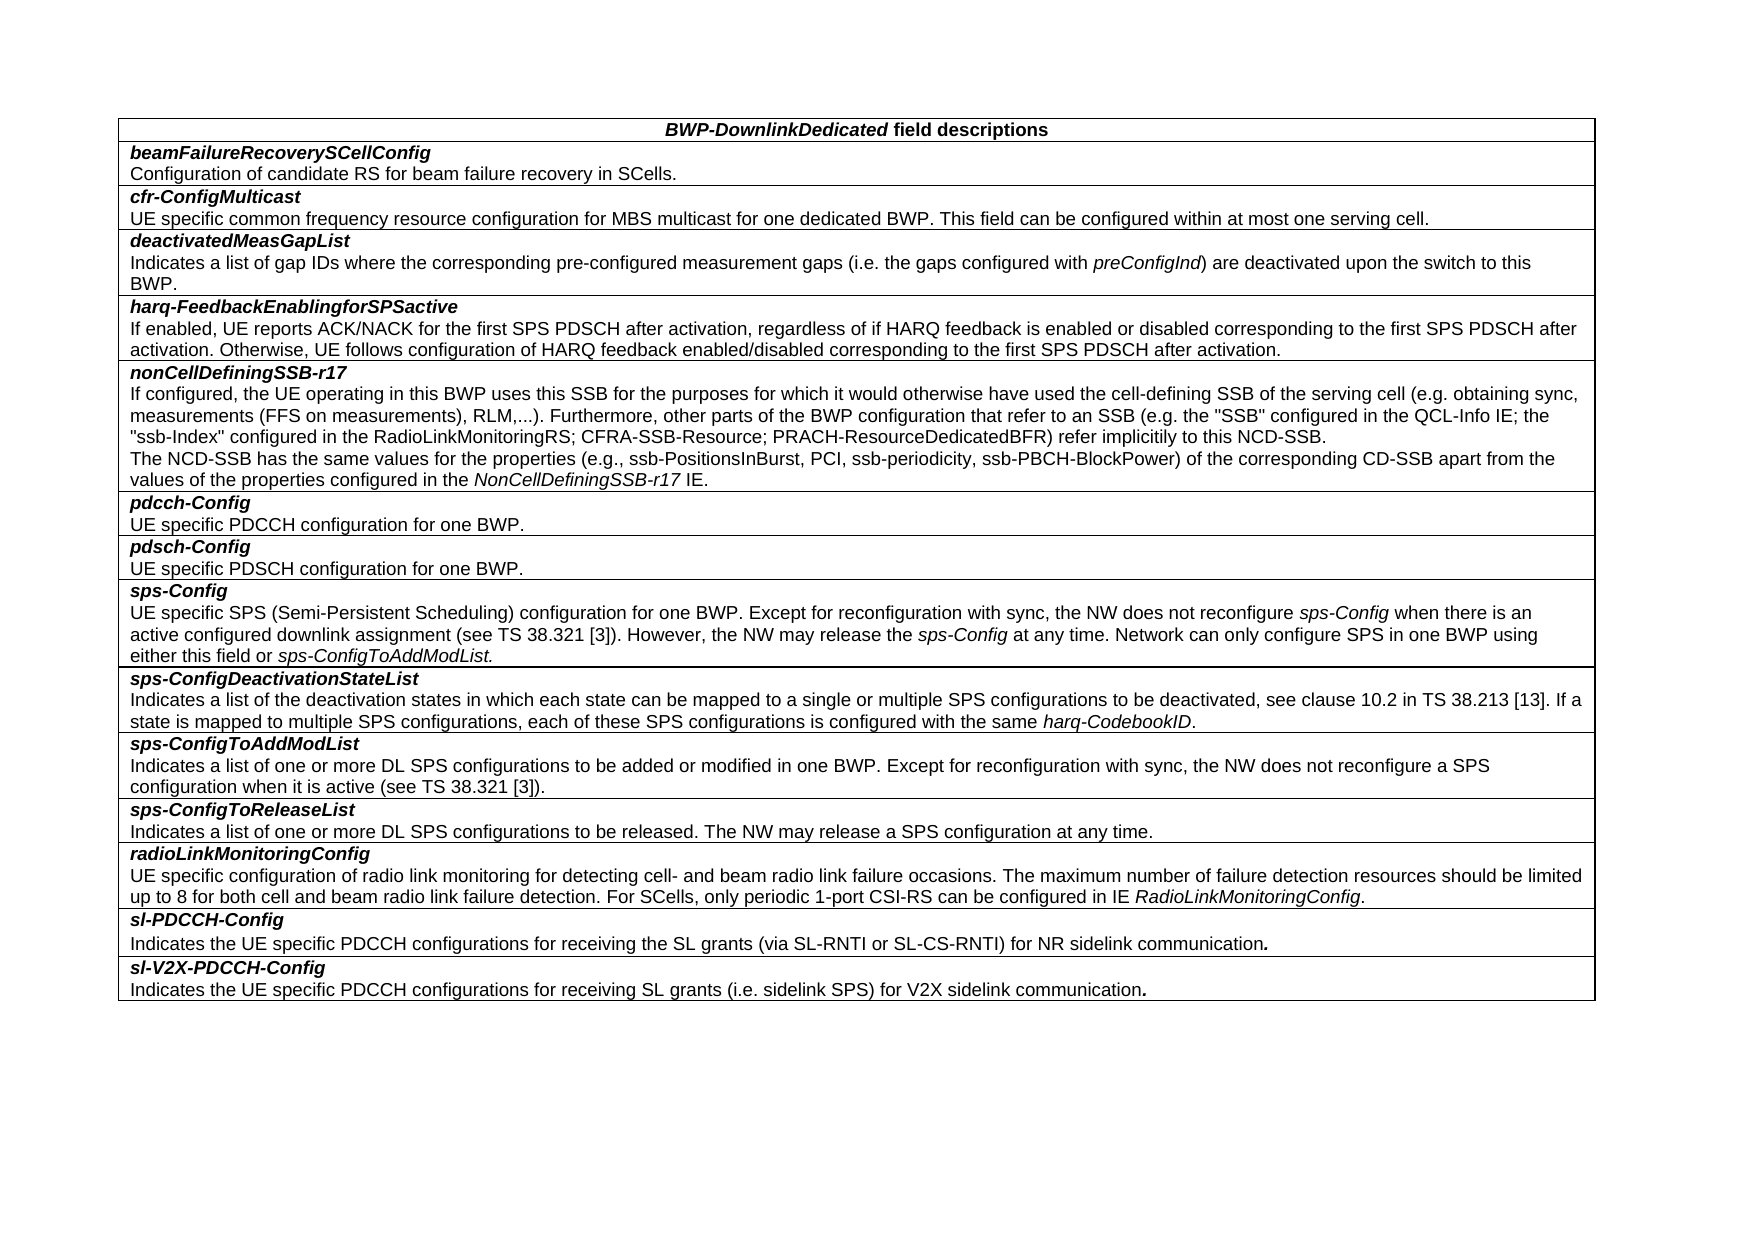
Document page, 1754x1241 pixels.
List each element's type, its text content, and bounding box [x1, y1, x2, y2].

table_cell sps-ConfigDeactivationStateList Indicates a list of the deactivation states in which each state can be mapped to a single or multiple SPS configurations to be deactivated, see clause 10.2 in TS 38.213 [13]. If a state is mapped to multiple SPS configurations, each of these SPS configurations is configured with the same harq-CodebookID. [119, 668, 1594, 732]
table_cell harq-FeedbackEnablingforSPSactive If enabled, UE reports ACK/NACK for the first SPS PDSCH after activation, regardless of if HARQ feedback is enabled or disabled corresponding to the first SPS PDSCH after activation. Otherwise, UE follows configuration of HARQ feedback enabled/disabled corresponding to the first SPS PDSCH after activation. [119, 296, 1594, 360]
table_cell sps-Config UE specific SPS (Semi-Persistent Scheduling) configuration for one BWP. Except for reconfiguration with sync, the NW does not reconfigure sps-Config when there is an active configured downlink assignment (see TS 38.321 [3]). However, the NW may release the sps-Config at any time. Network can only configure SPS in one BWP using either this field or sps-ConfigToAddModList. [119, 580, 1594, 666]
table_cell pdsch-Config UE specific PDSCH configuration for one BWP. [119, 536, 1594, 579]
table_cell pdcch-Config UE specific PDCCH configuration for one BWP. [119, 492, 1594, 535]
table_cell sps-ConfigToAddModList Indicates a list of one or more DL SPS configurations to be added or modified in one BWP. Except for reconfiguration with sync, the NW does not reconfigure a SPS configuration when it is active (see TS 38.321 [3]). [119, 733, 1594, 798]
table_cell nonCellDefiningSSB-r17 If configured, the UE operating in this BWP uses this SSB for the purposes for which it would otherwise have used the cell-defining SSB of the serving cell (e.g. obtaining sync, measurements (FFS on measurements), RLM,...). Furthermore, other parts of the BWP configuration that refer to an SSB (e.g. the "SSB" configured in the QCL-Info IE; the "ssb-Index" configured in the RadioLinkMonitoringRS; CFRA-SSB-Resource; PRACH-ResourceDedicatedBFR) refer implicitily to this NCD-SSB. The NCD-SSB has the same values for the properties (e.g., ssb-PositionsInBurst, PCI, ssb-periodicity, ssb-PBCH-BlockPower) of the corresponding CD-SSB apart from the values of the properties configured in the NonCellDefiningSSB-r17 IE. [119, 361, 1594, 491]
table_cell beamFailureRecoverySCellConfig Configuration of candidate RS for beam failure recovery in SCells. [119, 142, 1594, 185]
table_cell deactivatedMeasGapList Indicates a list of gap IDs where the corresponding pre-configured measurement gaps (i.e. the gaps configured with preConfigInd) are deactivated upon the switch to this BWP. [119, 230, 1594, 295]
table_cell sl-V2X-PDCCH-Config Indicates the UE specific PDCCH configurations for receiving SL grants (i.e. sidelink SPS) for V2X sidelink communication. [119, 957, 1594, 1000]
table_cell sl-PDCCH-Config Indicates the UE specific PDCCH configurations for receiving the SL grants (via SL-RNTI or SL-CS-RNTI) for NR sidelink communication. [119, 909, 1594, 956]
table_cell radioLinkMonitoringConfig UE specific configuration of radio link monitoring for detecting cell- and beam radio link failure occasions. The maximum number of failure detection resources should be limited up to 8 for both cell and beam radio link failure detection. For SCells, only periodic 1-port CSI-RS can be configured in IE RadioLinkMonitoringConfig. [119, 843, 1594, 908]
table_header BWP-DownlinkDedicated field descriptions [119, 119, 1594, 141]
table_cell cfr-ConfigMulticast UE specific common frequency resource configuration for MBS multicast for one dedicated BWP. This field can be configured within at most one serving cell. [119, 186, 1594, 229]
table_cell sps-ConfigToReleaseList Indicates a list of one or more DL SPS configurations to be released. The NW may release a SPS configuration at any time. [119, 799, 1594, 842]
